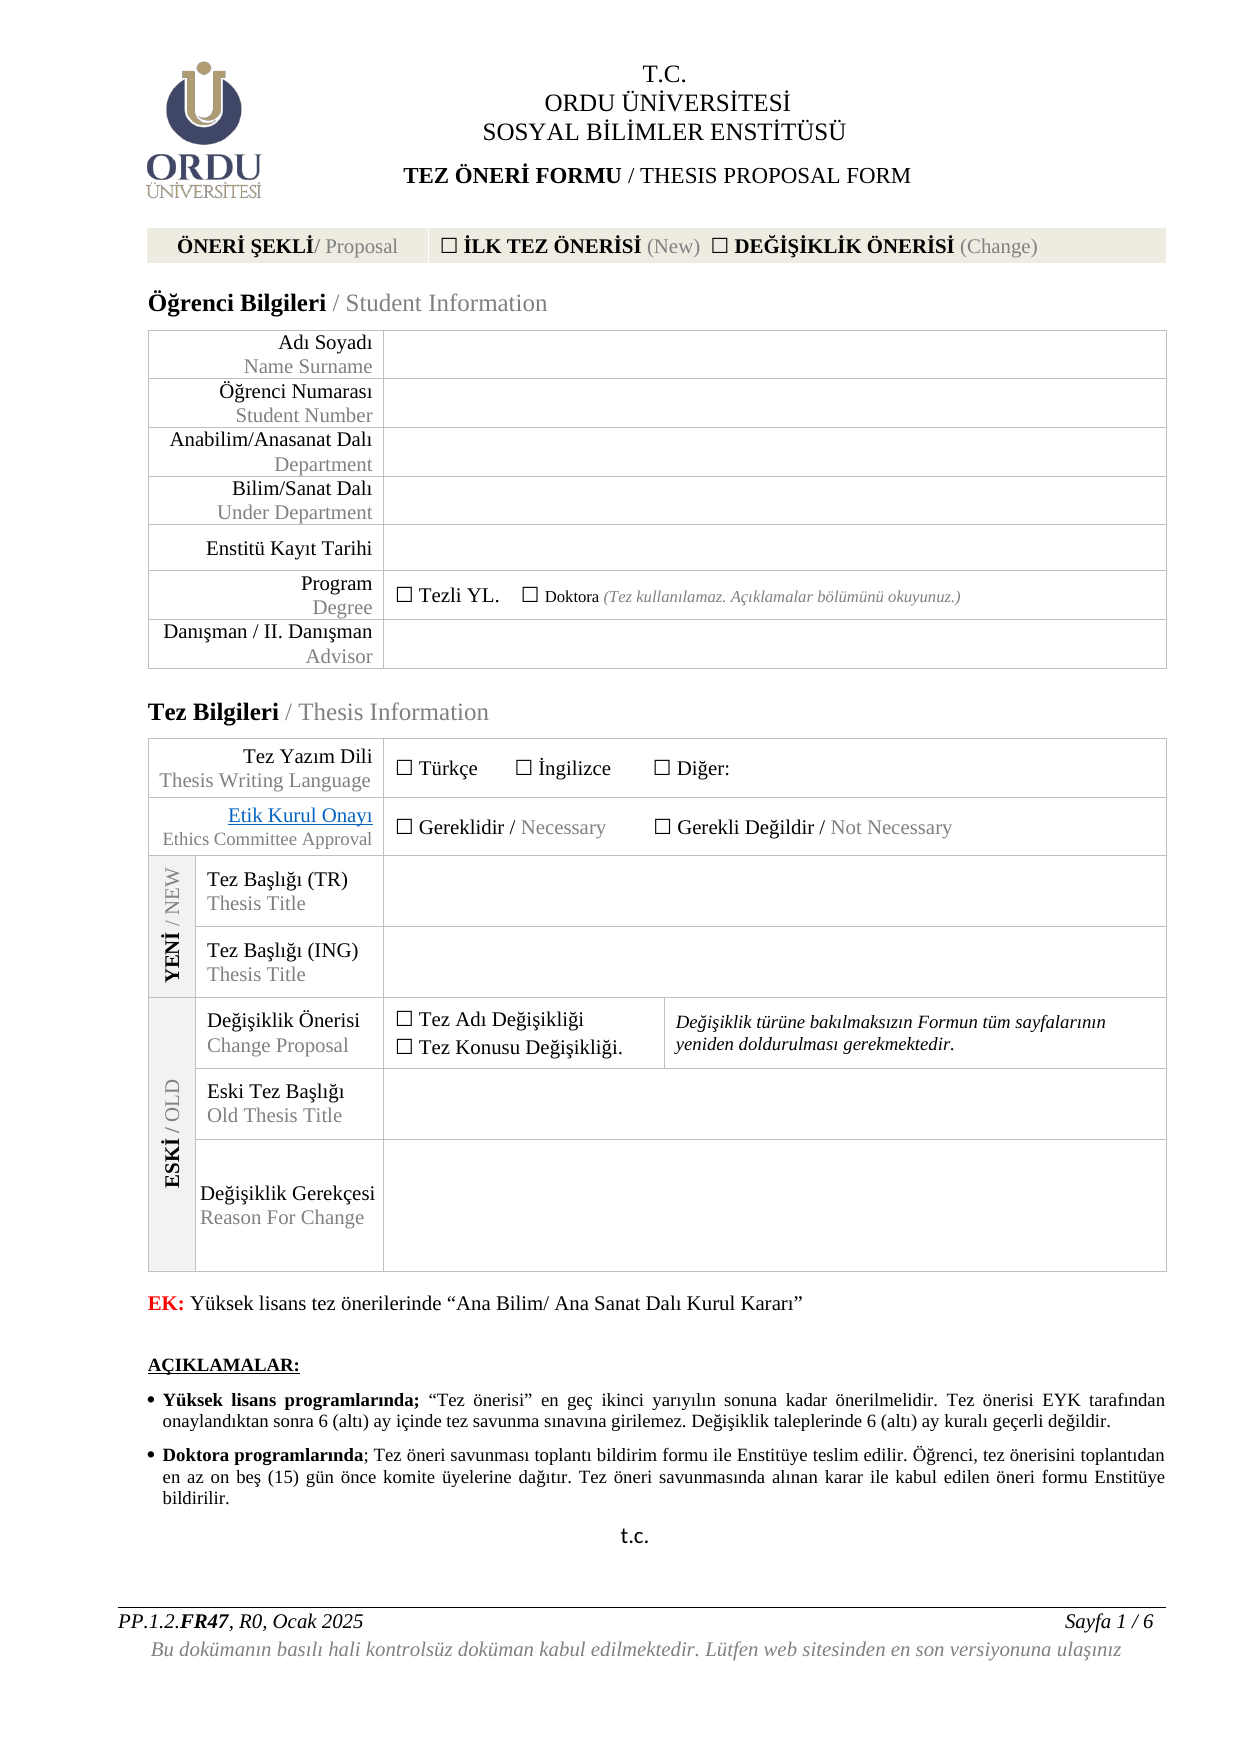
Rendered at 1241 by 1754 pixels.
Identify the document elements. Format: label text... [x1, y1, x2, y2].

table_cell Program Degree [149, 571, 383, 619]
table_cell Tez Başlığı (ING) Thesis Title [196, 927, 383, 997]
table_cell [384, 856, 1166, 926]
table_header [384, 331, 1166, 378]
text AÇIKLAMALAR: [148, 1354, 1167, 1376]
text TEZ ÖNERİ FORMU / THESIS PROPOSAL FORM [148, 162, 1167, 189]
table_header Adı Soyadı Name Surname [149, 331, 383, 378]
table_cell [384, 927, 1166, 997]
table_cell ESKİ / OLD [149, 998, 195, 1271]
text Öğrenci Bilgileri / Student Information [148, 288, 1167, 317]
table_cell Değişiklik türüne bakılmaksızın Formun tüm sayfalarının yeniden doldurulması gerekmektedir. [665, 998, 1166, 1068]
table_cell [384, 379, 1166, 427]
table_cell Anabilim/Anasanat Dalı Department [149, 428, 383, 476]
table_cell Bilim/Sanat Dalı Under Department [149, 477, 383, 524]
table_header Tez Yazım Dili Thesis Writing Language [149, 739, 383, 797]
picture [145, 59, 263, 201]
table_cell Gereklidir / Necessary Gerekli Değildir / Not Necessary [384, 798, 1166, 855]
list Doktora programlarında; Tez öneri savunması toplantı bildirim formu ile Enstitüye teslim edilir. Öğrenci, tez önerisini toplantıdan en az on beş (15) gün önce komite üyelerine dağıtır. Tez öneri savunmasında alınan karar ile kabul edilen öneri formu Enstitüye bildirilir. [148, 1444, 1167, 1509]
table_cell [384, 1069, 1166, 1138]
text EK: Yüksek lisans tez önerilerinde “Ana Bilim/ Ana Sanat Dalı Kurul Kararı” [148, 1291, 1167, 1315]
table_cell Enstitü Kayıt Tarihi [149, 525, 383, 570]
table_header Türkçe İngilizce Diğer: [384, 739, 1166, 797]
table_cell [384, 525, 1166, 570]
table_cell Tezli YL. Doktora (Tez kullanılamaz. Açıklamalar bölümünü okuyunuz.) [384, 571, 1166, 619]
table_header ÖNERİ ŞEKLİ/ Proposal [147, 228, 428, 263]
table_cell [384, 620, 1166, 668]
table_cell YENİ / NEW [149, 856, 195, 997]
table_header [148, 1521, 1122, 1566]
table_cell Eski Tez Başlığı Old Thesis Title [196, 1069, 383, 1138]
table_cell [384, 1140, 1166, 1271]
table_header İLK TEZ ÖNERİSİ (New) DEĞİŞİKLİK ÖNERİSİ (Change) [429, 228, 1166, 263]
table_cell [384, 428, 1166, 476]
table_cell Değişiklik Gerekçesi Reason For Change [196, 1140, 383, 1271]
table_cell Tez Adı Değişikliği Tez Konusu Değişikliği. [384, 998, 664, 1068]
table_cell [384, 477, 1166, 524]
table_cell Etik Kurul Onayı Ethics Committee Approval [149, 798, 383, 855]
table_header T.C. ORDU ÜNİVERSİTESİ SOSYAL BİLİMLER ENSTİTÜSÜ [148, 59, 1181, 162]
table_cell Değişiklik Önerisi Change Proposal [196, 998, 383, 1068]
table_cell Danışman / II. Danışman Advisor [149, 620, 383, 668]
table_cell Öğrenci Numarası Student Number [149, 379, 383, 427]
list Yüksek lisans programlarında; “Tez önerisi” en geç ikinci yarıyılın sonuna kadar önerilmelidir. Tez önerisi EYK tarafından onaylandıktan sonra 6 (altı) ay içinde tez savunma sınavına girilemez. Değişiklik taleplerinde 6 (altı) ay kuralı geçerli değildir. [148, 1388, 1167, 1432]
table_cell Tez Başlığı (TR) Thesis Title [196, 856, 383, 926]
text Tez Bilgileri / Thesis Information [148, 697, 1167, 726]
